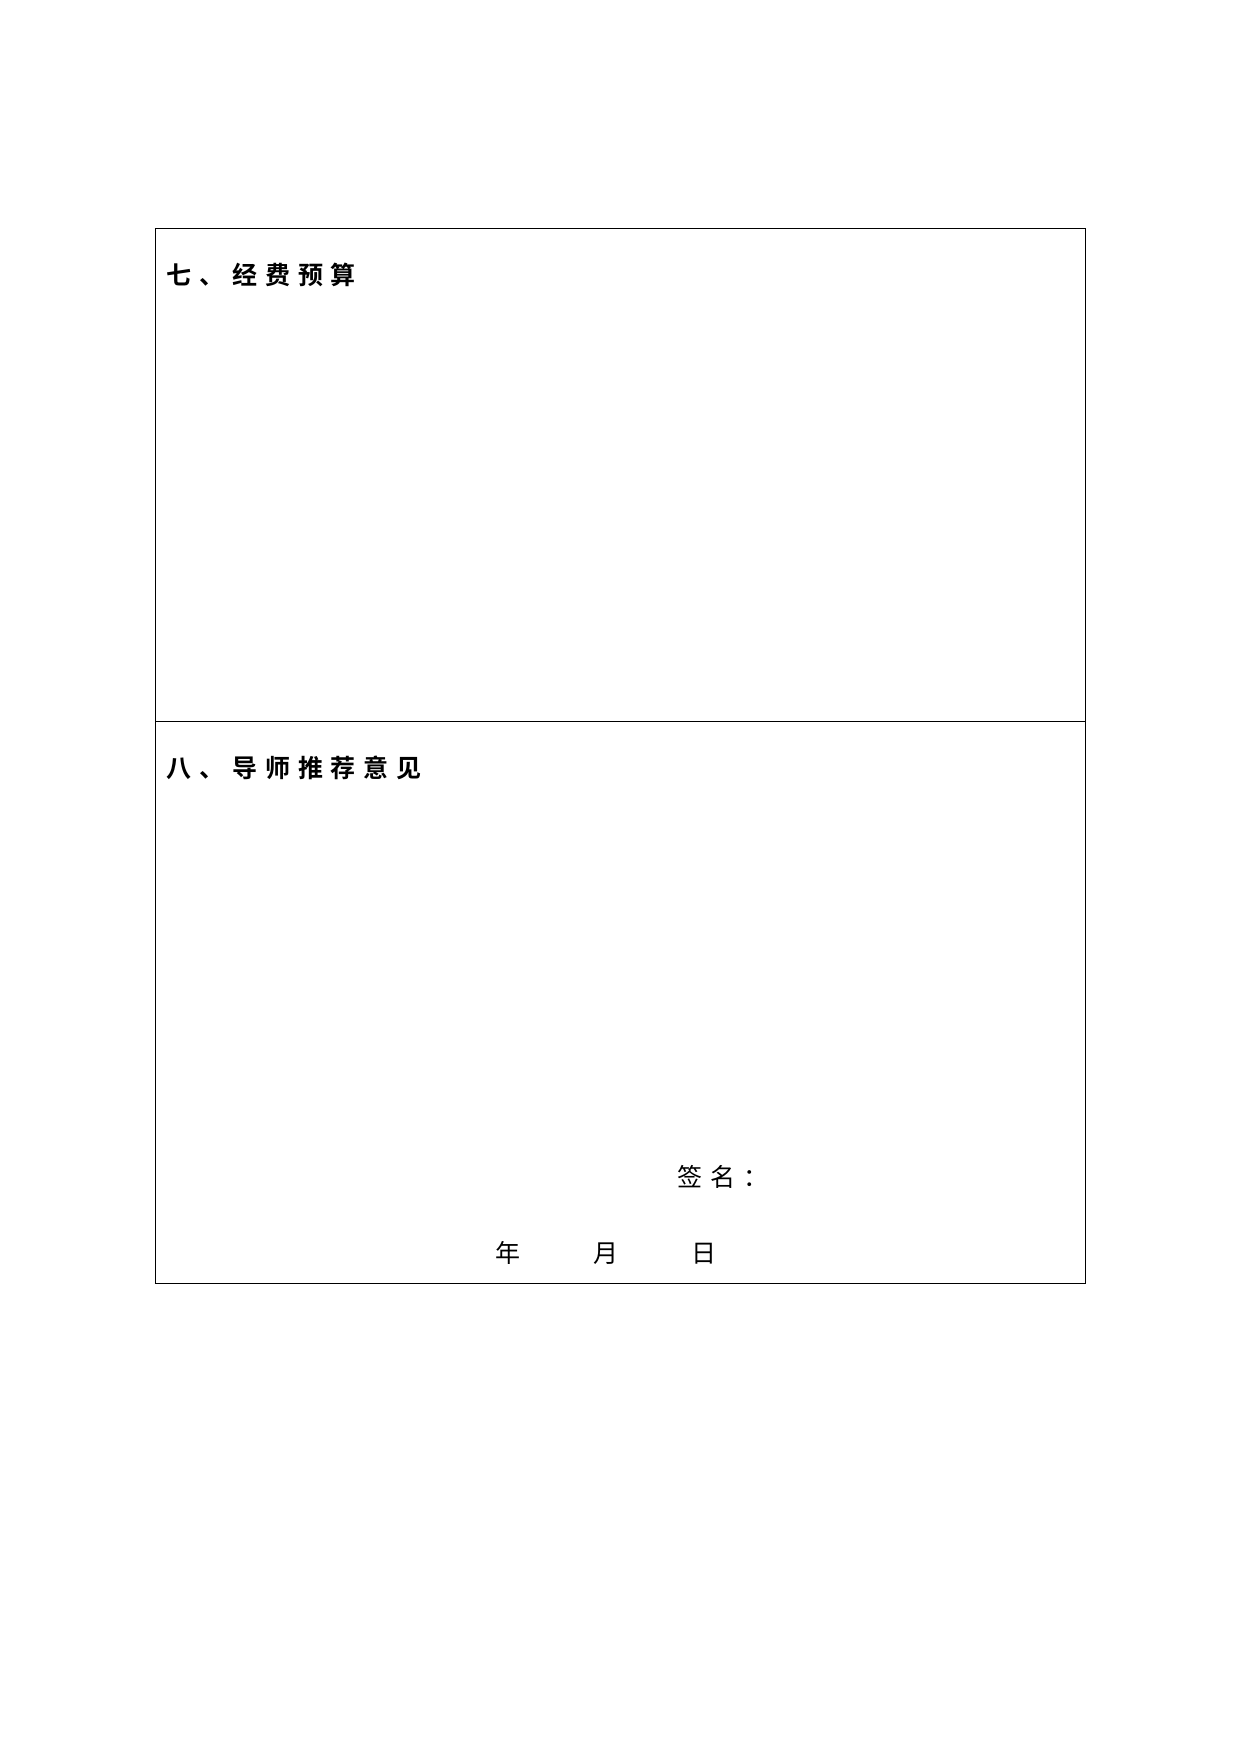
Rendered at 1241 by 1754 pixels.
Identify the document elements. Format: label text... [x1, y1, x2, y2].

table_cell 七、经费预算 [156, 229, 1085, 721]
table_cell 八、导师推荐意见 签名： 年 月 日 [156, 722, 1085, 1283]
